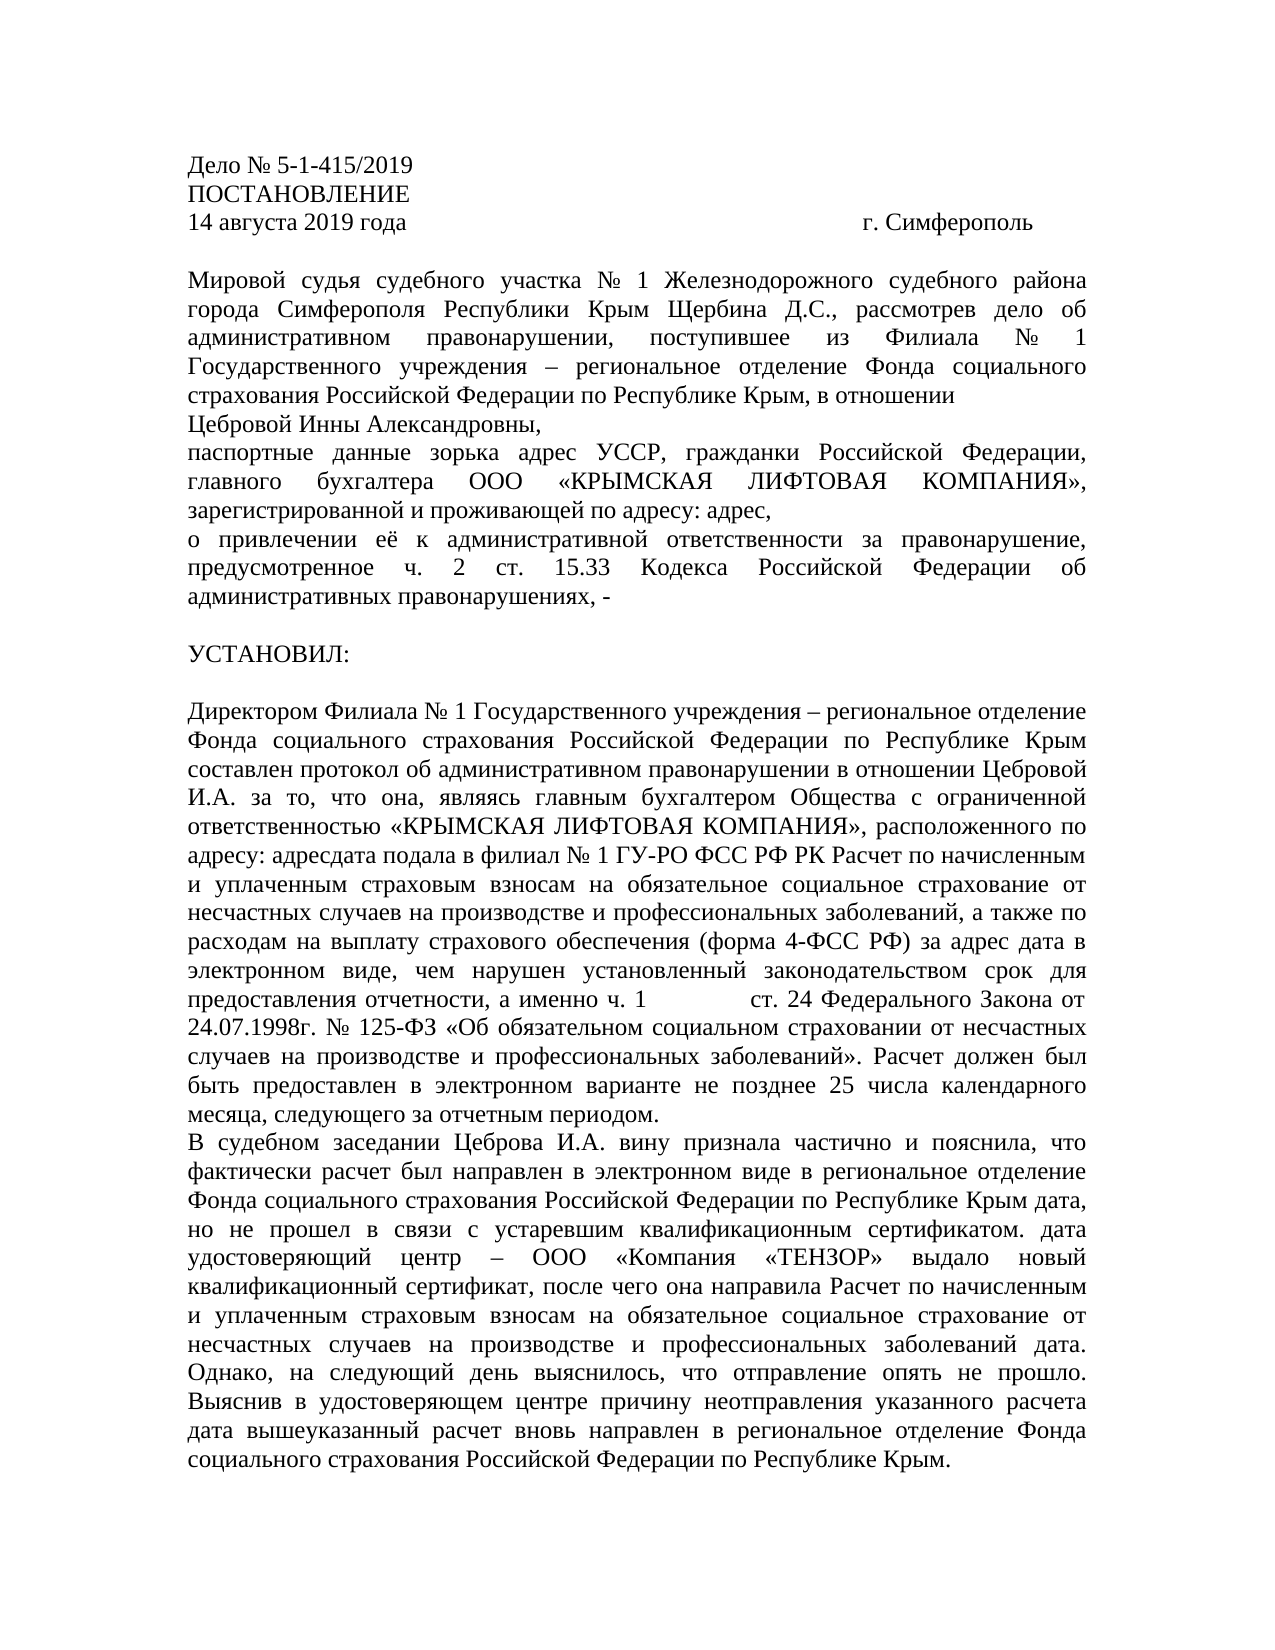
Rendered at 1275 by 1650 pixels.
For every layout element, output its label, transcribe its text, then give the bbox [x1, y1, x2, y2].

text Дело № 5-1-415/2019 [187, 150, 1087, 179]
text Директором Филиала № 1 Государственного учреждения – региональное отделение Фонда социального страхования Российской Федерации по Республике Крым составлен протокол об административном правонарушении в отношении Цебровой И.А. за то, что она, являясь главным бухгалтером Общества с ограниченной ответственностью «КРЫМСКАЯ ЛИФТОВАЯ КОМПАНИЯ», расположенного по адресу: адресдата подала в филиал № 1 ГУ-РО ФСС РФ РК Расчет по начисленным и уплаченным страховым взносам на обязательное социальное страхование от несчастных случаев на производстве и профессиональных заболеваний, а также по расходам на выплату страхового обеспечения (форма 4-ФСС РФ) за адрес дата в электронном виде, чем нарушен установленный законодательством срок для предоставления отчетности, а именно ч. 1 ст. 24 Федерального Закона от 24.07.1998г. № 125-ФЗ «Об обязательном социальном страховании от несчастных случаев на производстве и профессиональных заболеваний». Расчет должен был быть предоставлен в электронном варианте не позднее 25 числа календарного месяца, следующего за отчетным периодом. [187, 696, 1087, 1127]
text Мировой судья судебного участка № 1 Железнодорожного судебного района города Симферополя Республики Крым Щербина Д.С., рассмотрев дело об административном правонарушении, поступившее из Филиала № 1 Государственного учреждения – региональное отделение Фонда социального страхования Российской Федерации по Республике Крым, в отношении [187, 265, 1087, 409]
text Цебровой Инны Александровны, [187, 409, 1087, 437]
text В судебном заседании Цеброва И.А. вину признала частично и пояснила, что фактически расчет был направлен в электронном виде в региональное отделение Фонда социального страхования Российской Федерации по Республике Крым дата, но не прошел в связи с устаревшим квалификационным сертификатом. дата удостоверяющий центр – ООО «Компания «ТЕНЗОР» выдало новый квалификационный сертификат, после чего она направила Расчет по начисленным и уплаченным страховым взносам на обязательное социальное страхование от несчастных случаев на производстве и профессиональных заболеваний дата. Однако, на следующий день выяснилось, что отправление опять не прошло. Выяснив в удостоверяющем центре причину неотправления указанного расчета дата вышеуказанный расчет вновь направлен в региональное отделение Фонда социального страхования Российской Федерации по Республике Крым. [187, 1127, 1087, 1472]
text УСТАНОВИЛ: [187, 639, 1087, 667]
text ПОСТАНОВЛЕНИЕ [187, 179, 1087, 207]
text 14 августа 2019 года г. Симферополь [187, 207, 1087, 236]
text паспортные данные зорька адрес УССР, гражданки Российской Федерации, главного бухгалтера ООО «КРЫМСКАЯ ЛИФТОВАЯ КОМПАНИЯ», зарегистрированной и проживающей по адресу: адрес, [187, 437, 1087, 524]
text о привлечении её к административной ответственности за правонарушение, предусмотренное ч. 2 ст. 15.33 Кодекса Российской Федерации об административных правонарушениях, - [187, 524, 1087, 610]
